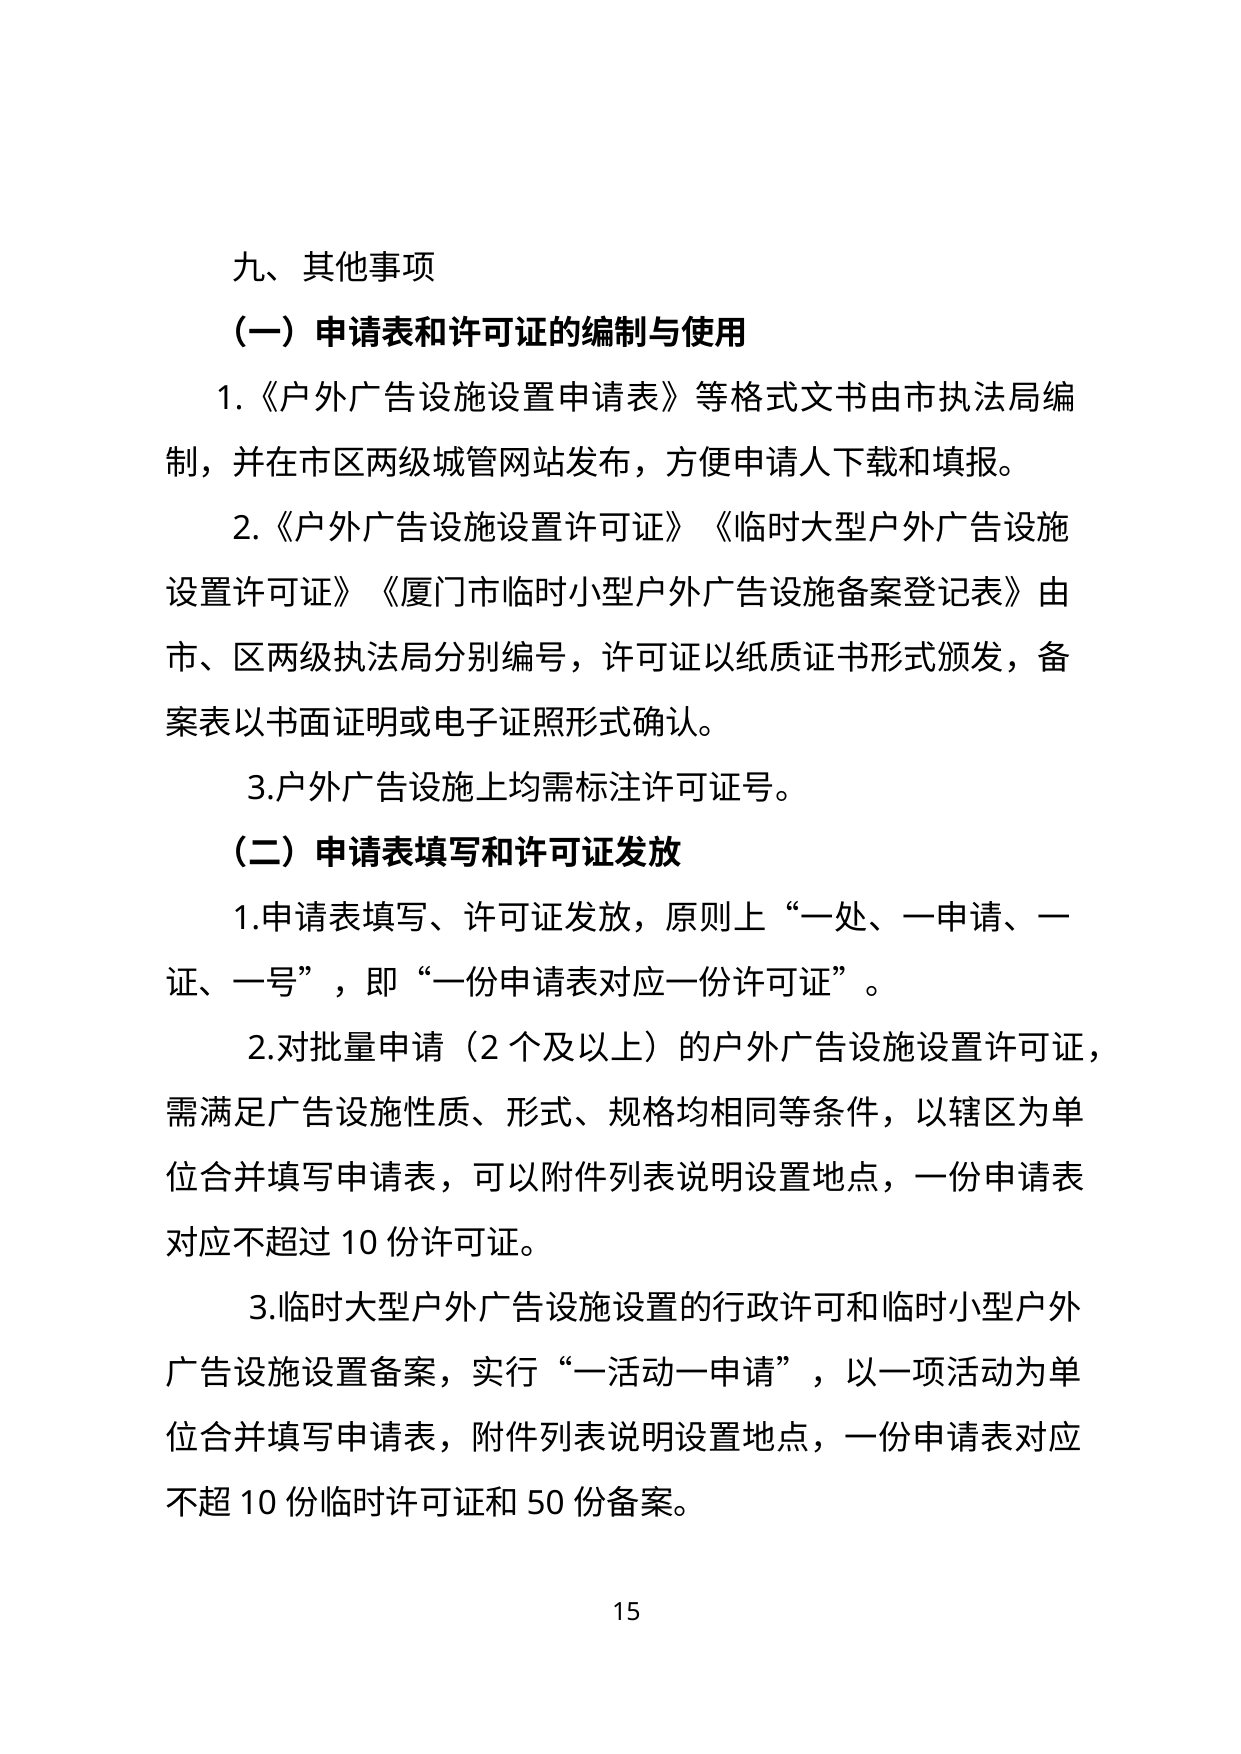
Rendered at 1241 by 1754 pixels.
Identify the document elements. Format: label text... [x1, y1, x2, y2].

text 2.对批量申请（2 个及以上）的户外广告设施设置许可证，需满足广告设施性质、形式、规格均相同等条件，以辖区为单位合并填写申请表，可以附件列表说明设置地点，一份申请表对应不超过 10 份许可证。 [165, 1013, 1087, 1273]
text 1.申请表填写、许可证发放，原则上“一处、一申请、一证、一号”，即“一份申请表对应一份许可证”。 [165, 883, 1072, 1013]
text （二）申请表填写和许可证发放 [165, 818, 1087, 883]
text （一）申请表和许可证的编制与使用 [165, 298, 1087, 363]
text 3.临时大型户外广告设施设置的行政许可和临时小型户外广告设施设置备案，实行“一活动一申请”，以一项活动为单位合并填写申请表，附件列表说明设置地点，一份申请表对应不超10 份临时许可证和 50 份备案。 [165, 1273, 1082, 1533]
text 1.《户外广告设施设置申请表》等格式文书由市执法局编制，并在市区两级城管网站发布，方便申请人下载和填报。 [165, 363, 1076, 493]
text 3.户外广告设施上均需标注许可证号。 [247, 753, 1087, 818]
text 2.《户外广告设施设置许可证》《临时大型户外广告设施设置许可证》《厦门市临时小型户外广告设施备案登记表》由市、区两级执法局分别编号，许可证以纸质证书形式颁发，备案表以书面证明或电子证照形式确认。 [165, 493, 1072, 753]
list 其他事项 [232, 233, 1087, 298]
